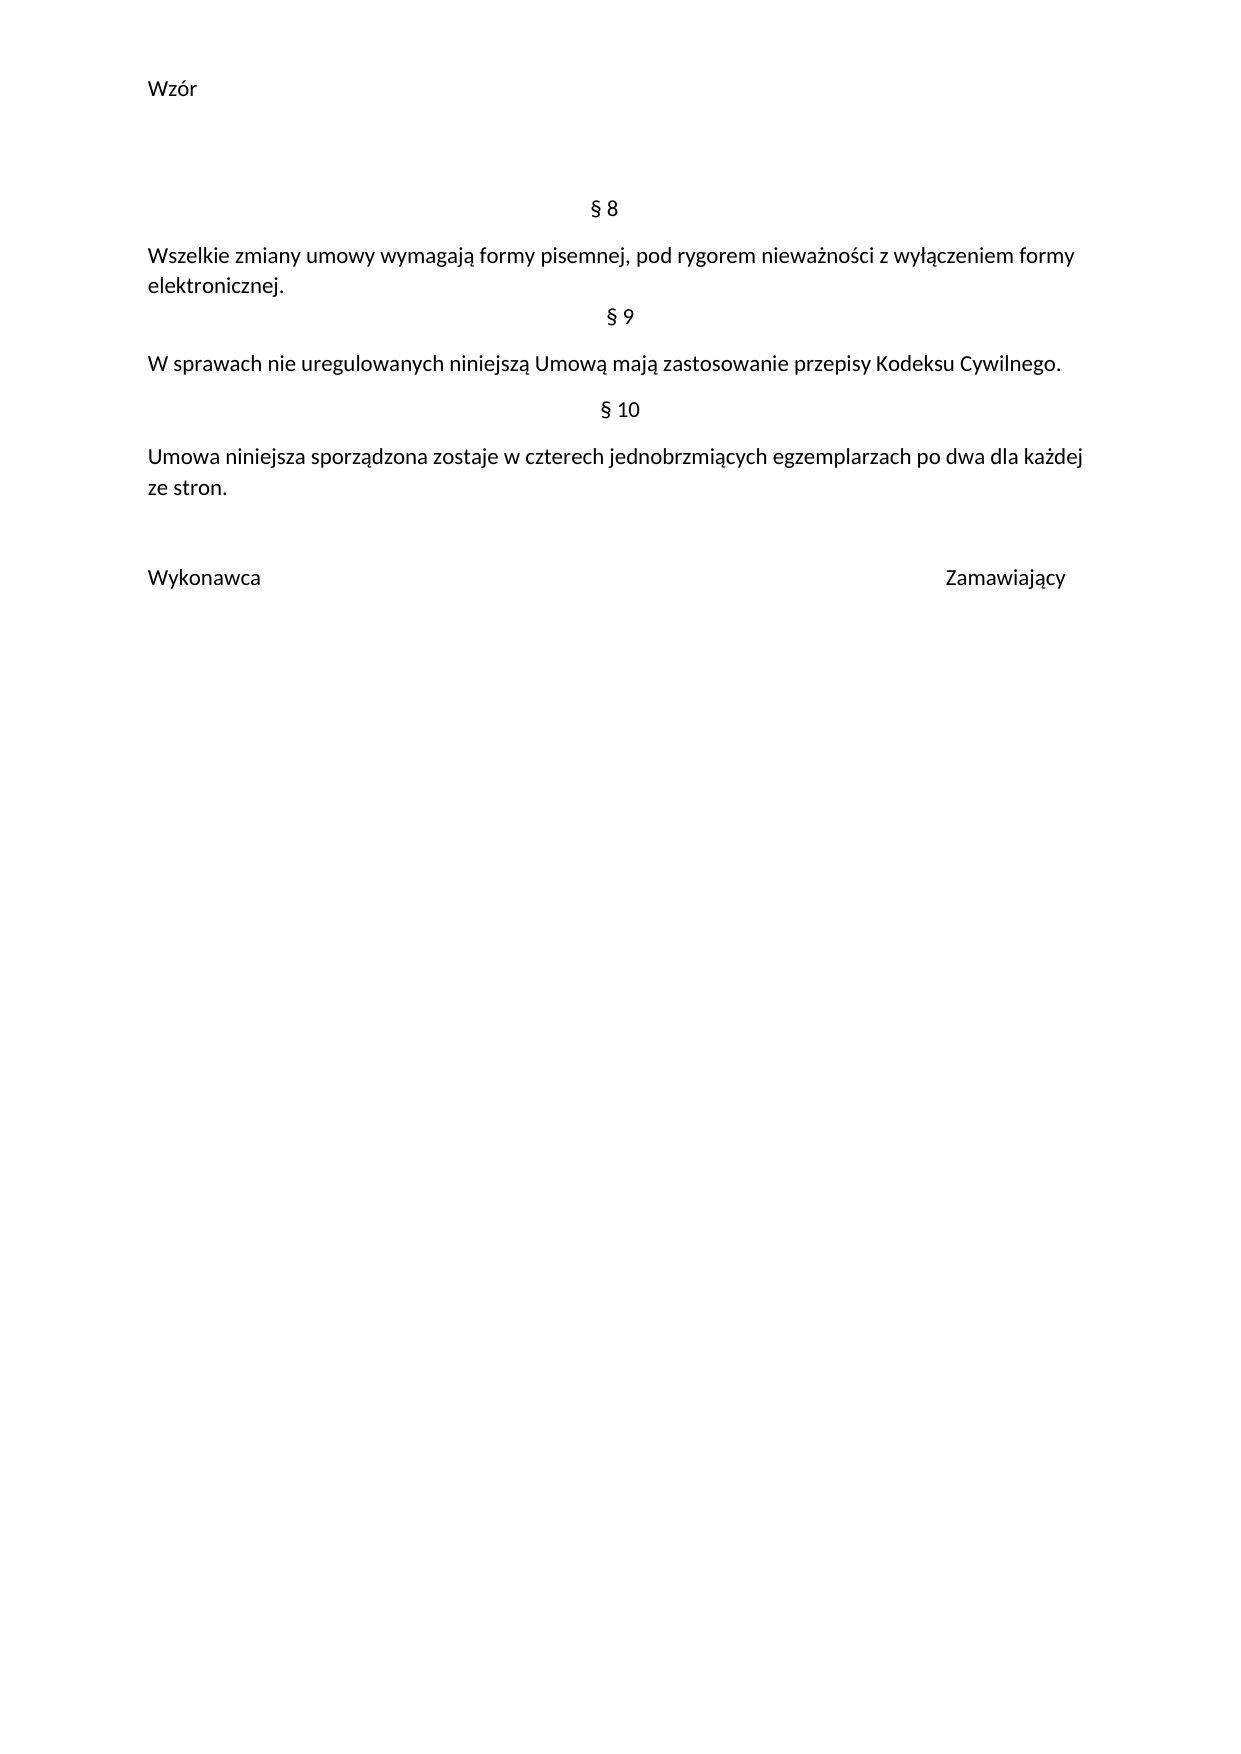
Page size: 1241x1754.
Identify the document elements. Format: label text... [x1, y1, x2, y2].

text § 10 [148, 396, 1093, 423]
text § 8 [148, 194, 1093, 222]
text Wszelkie zmiany umowy wymagają formy pisemnej, pod rygorem nieważności z wyłączeniem formy elektronicznej. [148, 241, 1093, 299]
text W sprawach nie uregulowanych niniejszą Umową mają zastosowanie przepisy Kodeksu Cywilnego. [148, 349, 1093, 377]
text Umowa niniejsza sporządzona zostaje w czterech jednobrzmiących egzemplarzach po dwa dla każdej ze stron. [148, 442, 1093, 501]
text Wykonawca Zamawiający [148, 563, 1093, 591]
text § 9 [148, 302, 1093, 330]
